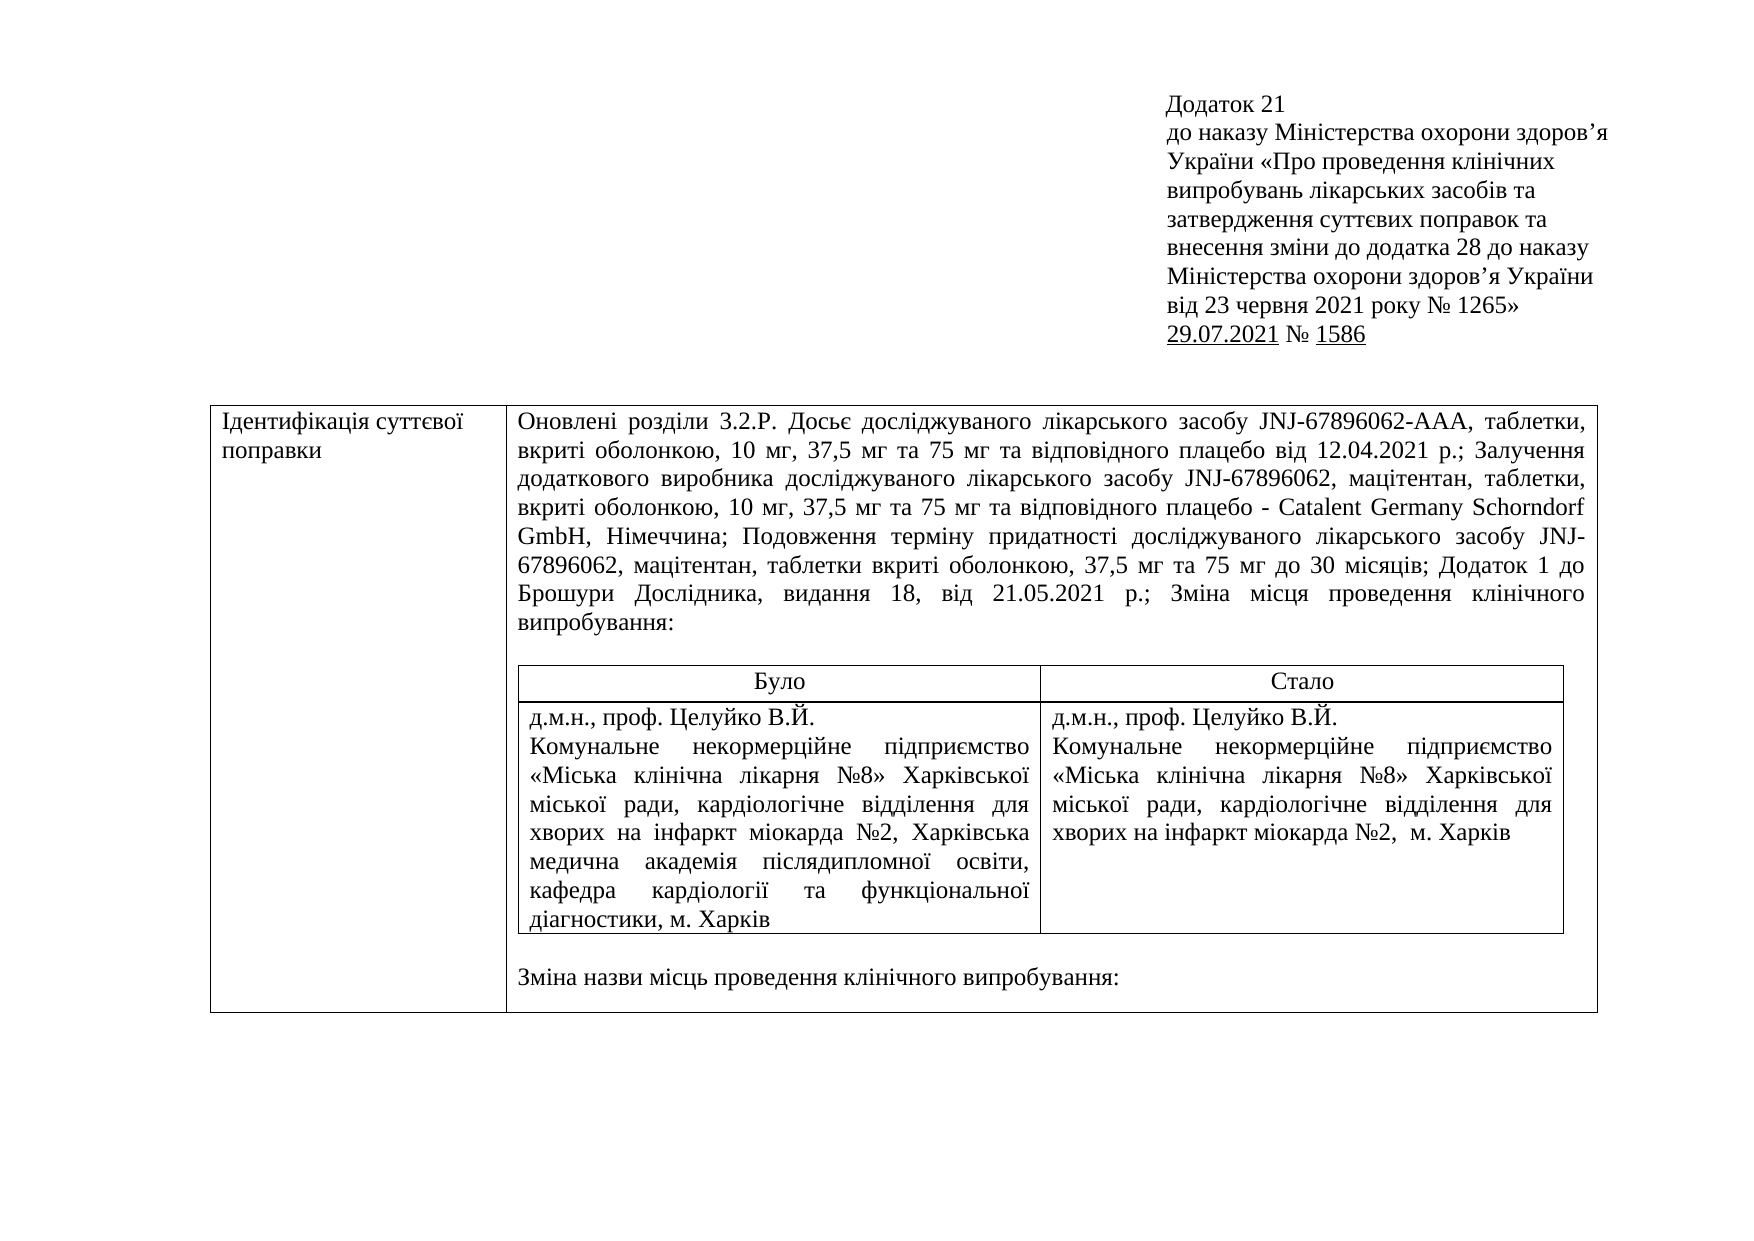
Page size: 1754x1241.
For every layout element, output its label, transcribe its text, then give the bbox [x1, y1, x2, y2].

text до наказу Міністерства охорони здоров’я України «Про проведення клінічних випробувань лікарських засобів та затвердження суттєвих поправок та внесення зміни до додатка 28 до наказу Міністерства охорони здоров’я України від 23 червня 2021 року № 1265» [1167, 117, 1624, 319]
text фармацевтичного забезпечення _______________________ Іван ЗАДВОРНИХ Додаток 21 [222, 89, 1624, 117]
table_header Ідентифікація суттєвої поправки [211, 406, 506, 1012]
text 29.07.2021 № 1586 [1167, 319, 1624, 347]
table_header Оновлені розділи 3.2.P. Досьє досліджуваного лікарського засобу JNJ-67896062-AAA, таблетки, вкриті оболонкою, 10 мг, 37,5 мг та 75 мг та відповідного плацебо від 12.04.2021 р.; Залучення додаткового виробника досліджуваного лікарського засобу JNJ-67896062, мацітентан, таблетки, вкриті оболонкою, 10 мг, 37,5 мг та 75 мг та відповідного плацебо - Catalent Germany Schorndorf GmbH, Німеччина; Подовження терміну придатності досліджуваного лікарського засобу JNJ-67896062, мацітентан, таблетки вкриті оболонкою, 37,5 мг та 75 мг до 30 місяців; Додаток 1 до Брошури Дослідника, видання 18, від 21.05.2021 р.; Зміна місця проведення клінічного випробування: Зміна назви місць проведення клінічного випробування: [507, 406, 1597, 1012]
